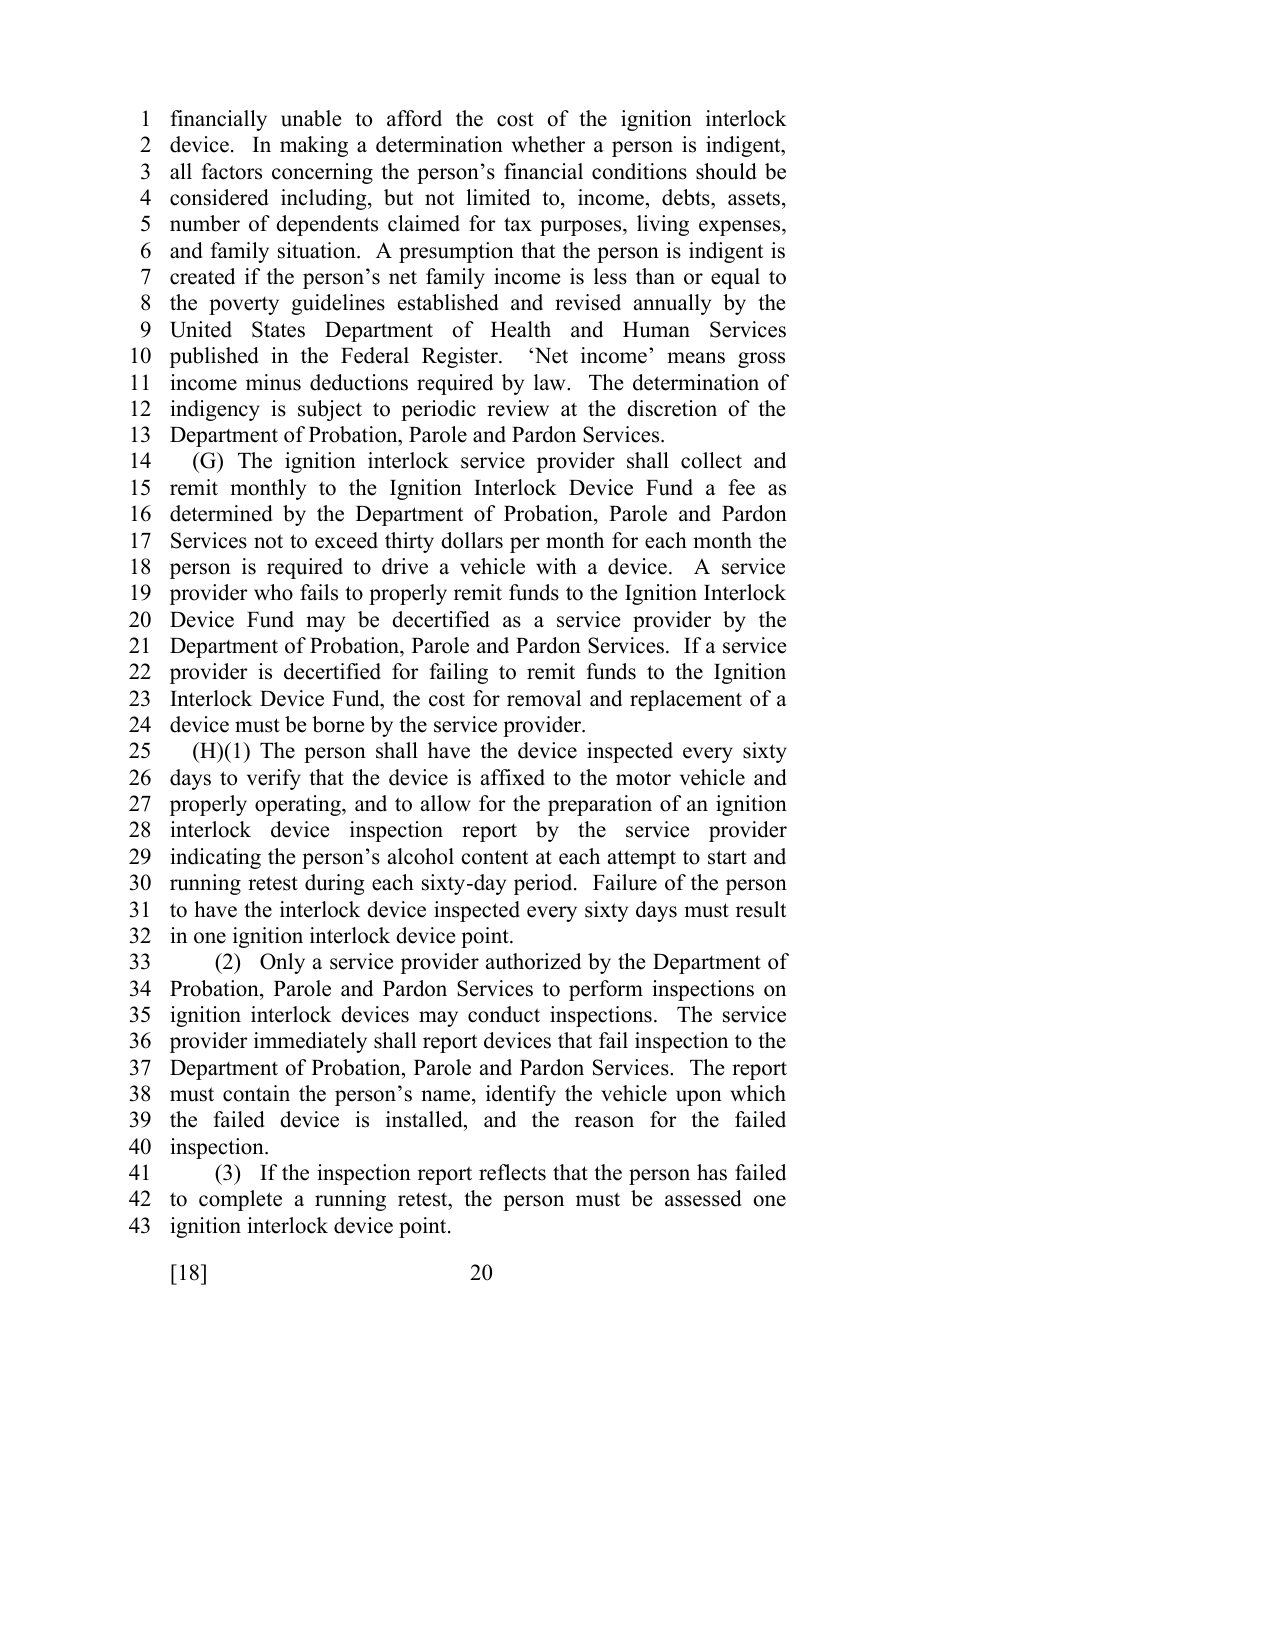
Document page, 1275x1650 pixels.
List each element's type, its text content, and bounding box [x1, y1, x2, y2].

text (H)(1) The person shall have the device inspected every sixty days to verify that the device is affixed to the motor vehicle and properly operating, and to allow for the preparation of an ignition interlock device inspection report by the service provider indicating the person’s alcohol content at each attempt to start and running retest during each sixty-day period. Failure of the person to have the interlock device inspected every sixty days must result in one ignition interlock device point. [169, 737, 787, 948]
text (2) Only a service provider authorized by the Department of Probation, Parole and Pardon Services to perform inspections on ignition interlock devices may conduct inspections. The service provider immediately shall report devices that fail inspection to the Department of Probation, Parole and Pardon Services. The report must contain the person’s name, identify the vehicle upon which the failed device is installed, and the reason for the failed inspection. [169, 948, 787, 1159]
text (G) The ignition interlock service provider shall collect and remit monthly to the Ignition Interlock Device Fund a fee as determined by the Department of Probation, Parole and Pardon Services not to exceed thirty dollars per month for each month the person is required to drive a vehicle with a device. A service provider who fails to properly remit funds to the Ignition Interlock Device Fund may be decertified as a service provider by the Department of Probation, Parole and Pardon Services. If a service provider is decertified for failing to remit funds to the Ignition Interlock Device Fund, the cost for removal and replacement of a device must be borne by the service provider. [169, 448, 787, 737]
text (3) If the inspection report reflects that the person has failed to complete a running retest, the person must be assessed one ignition interlock device point. [169, 1159, 787, 1238]
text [169, 105, 787, 448]
